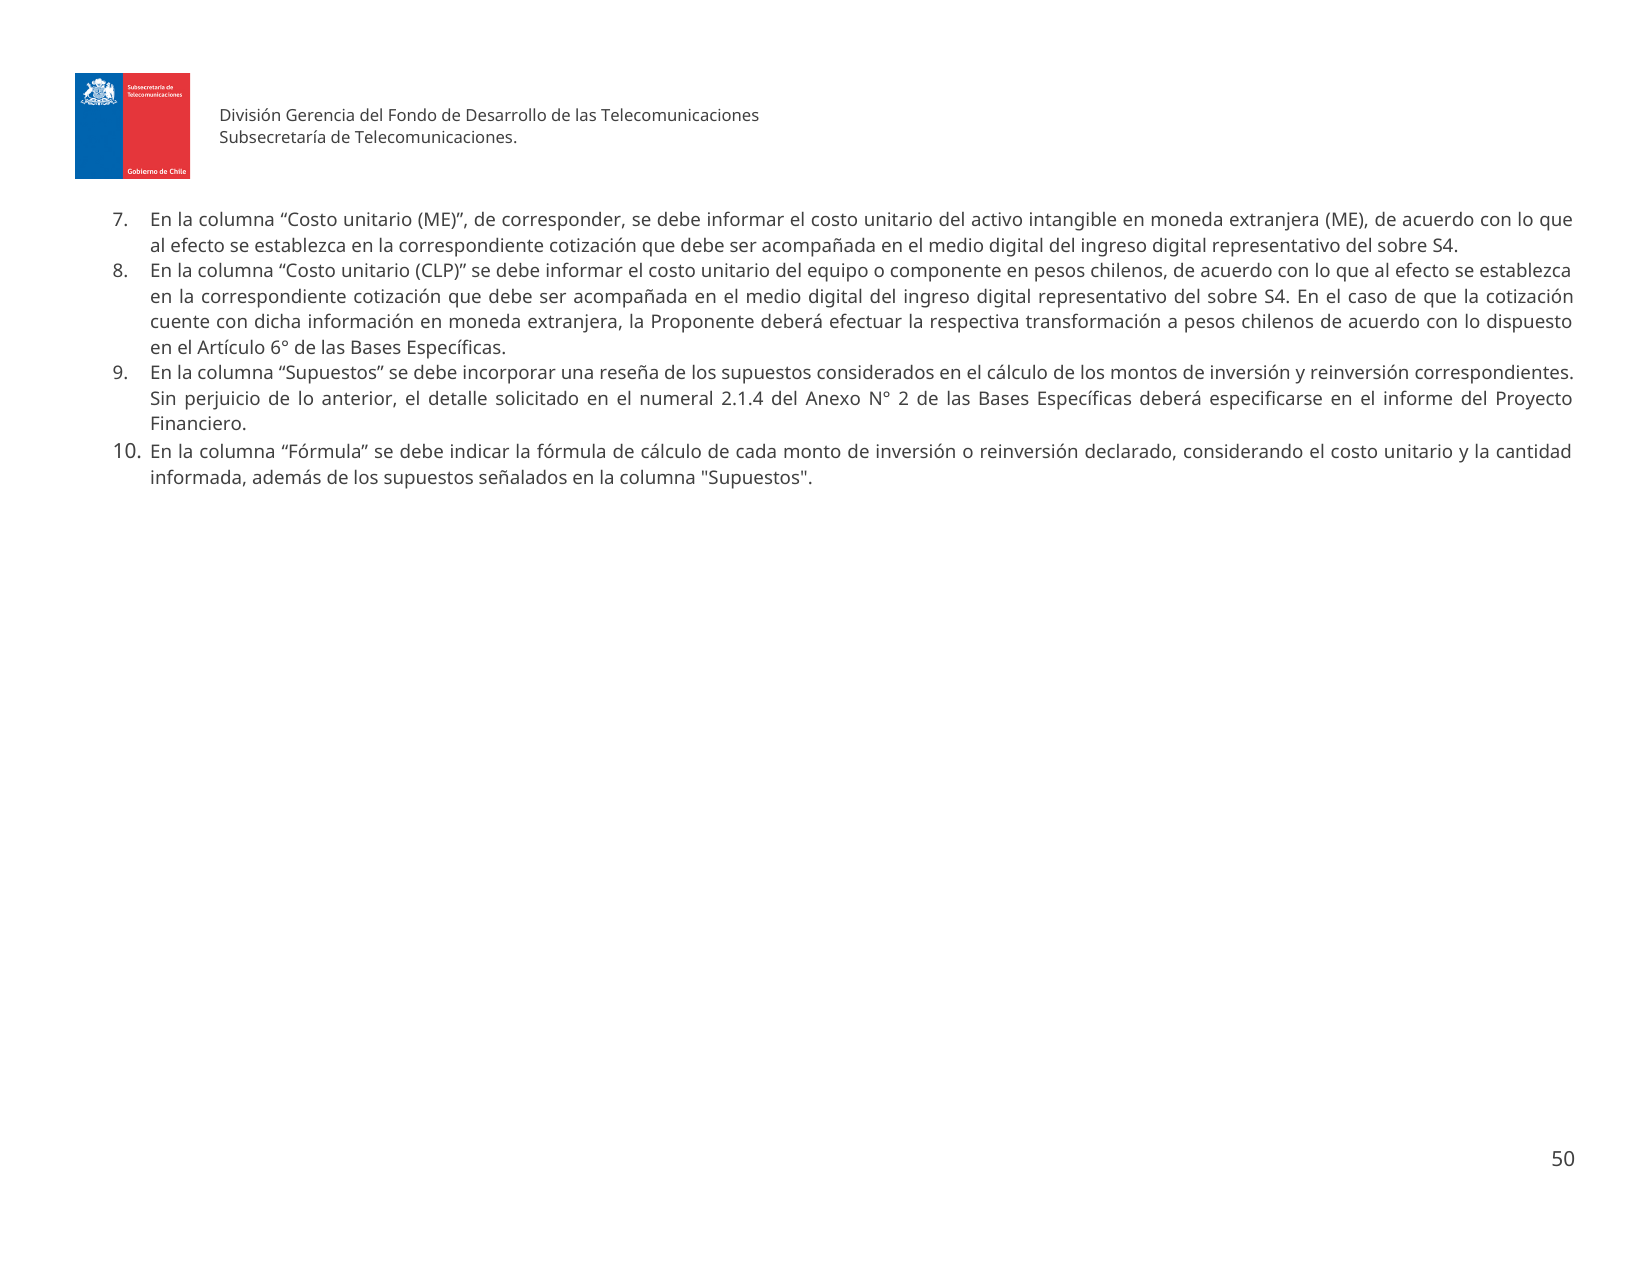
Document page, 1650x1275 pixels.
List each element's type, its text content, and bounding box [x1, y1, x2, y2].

list En la columna “Fórmula” se debe indicar la fórmula de cálculo de cada monto de inversión o reinversión declarado, considerando el costo unitario y la cantidad informada, además de los supuestos señalados en la columna "Supuestos". [112, 436, 1575, 490]
picture [75, 73, 191, 179]
list En la columna “Costo unitario (ME)”, de corresponder, se debe informar el costo unitario del activo intangible en moneda extranjera (ME), de acuerdo con lo que al efecto se establezca en la correspondiente cotización que debe ser acompañada en el medio digital del ingreso digital representativo del sobre S4. [112, 207, 1575, 258]
list En la columna “Costo unitario (CLP)” se debe informar el costo unitario del equipo o componente en pesos chilenos, de acuerdo con lo que al efecto se establezca en la correspondiente cotización que debe ser acompañada en el medio digital del ingreso digital representativo del sobre S4. En el caso de que la cotización cuente con dicha información en moneda extranjera, la Proponente deberá efectuar la respectiva transformación a pesos chilenos de acuerdo con lo dispuesto en el Artículo 6° de las Bases Específicas. [112, 258, 1575, 360]
list En la columna “Supuestos” se debe incorporar una reseña de los supuestos considerados en el cálculo de los montos de inversión y reinversión correspondientes. Sin perjuicio de lo anterior, el detalle solicitado en el numeral 2.1.4 del Anexo N° 2 de las Bases Específicas deberá especificarse en el informe del Proyecto Financiero. [112, 360, 1575, 436]
